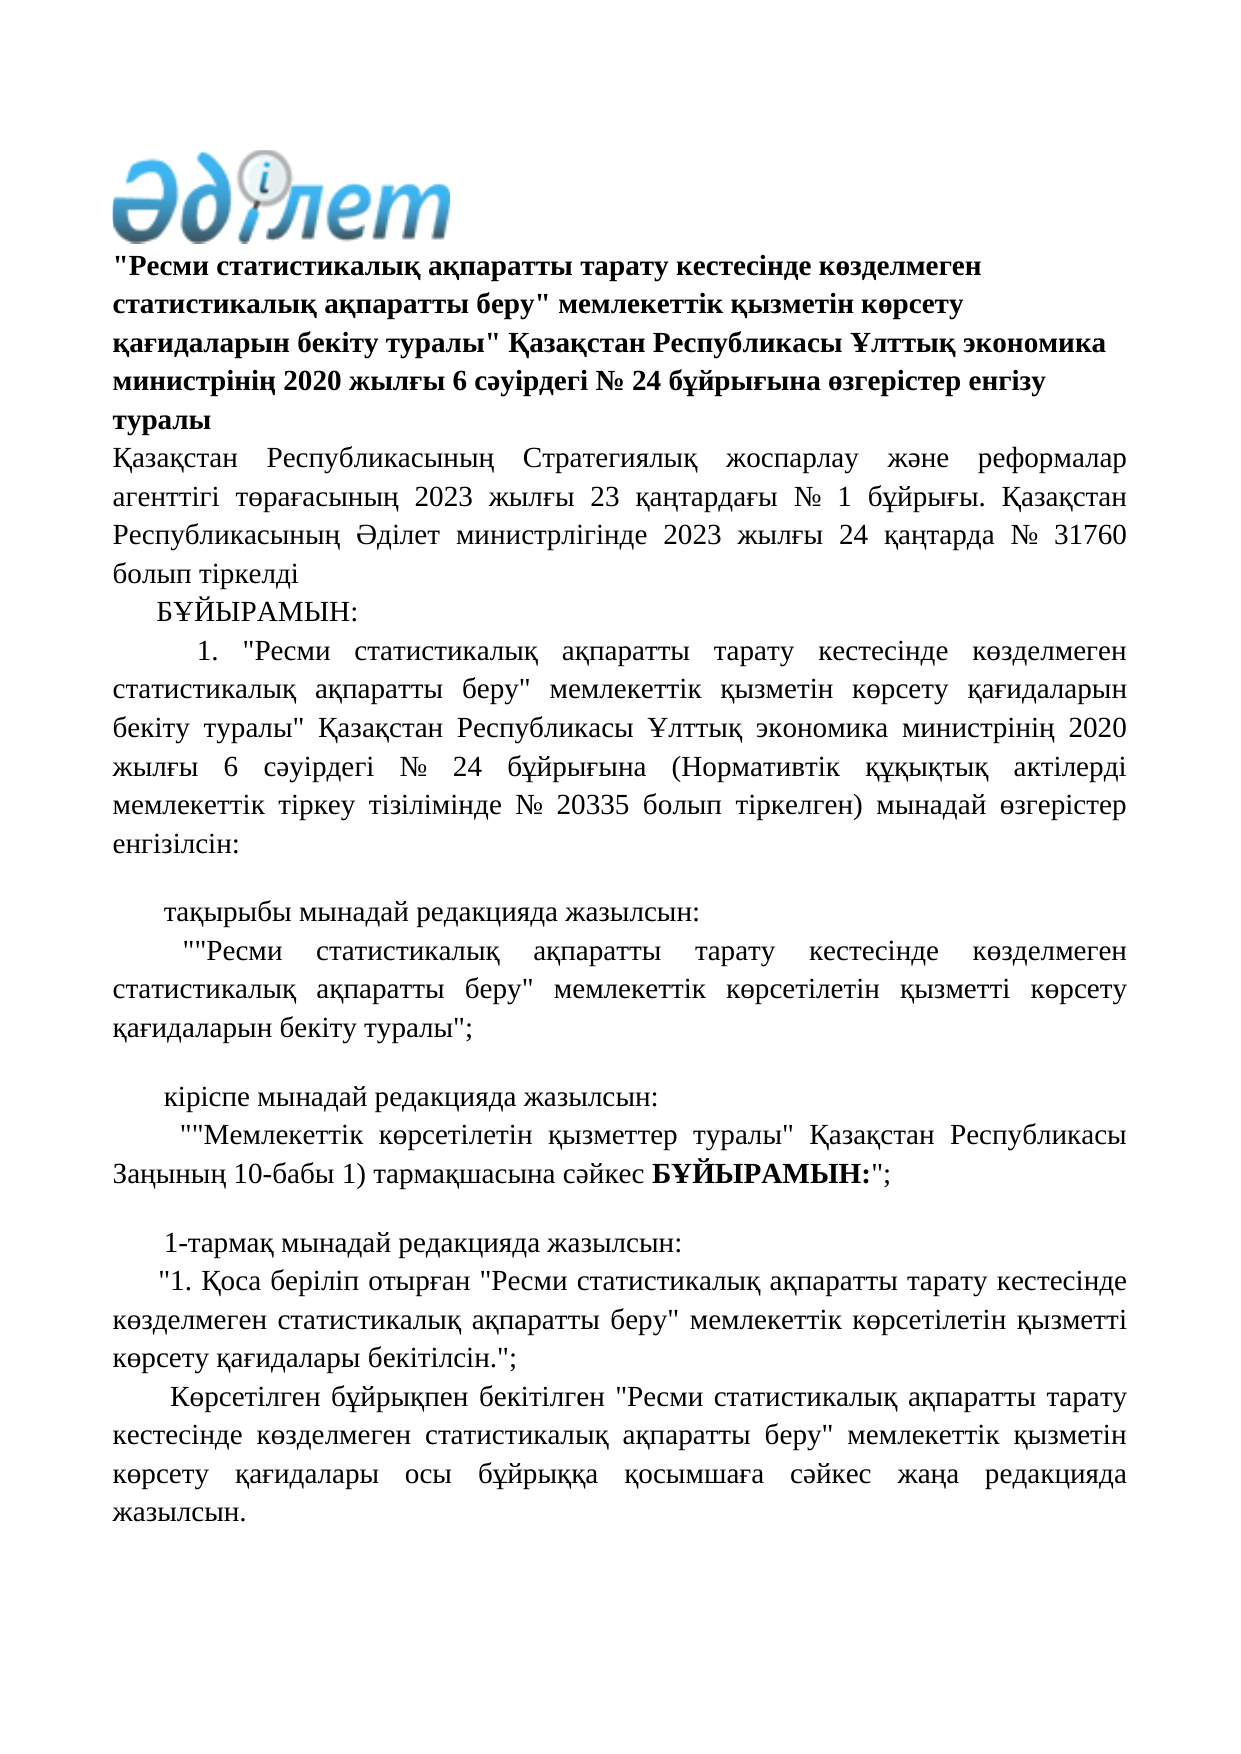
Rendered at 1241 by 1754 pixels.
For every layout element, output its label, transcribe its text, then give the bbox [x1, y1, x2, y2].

text ""Мемлекеттік көрсетілетін қызметтер туралы" Қазақстан Республикасы Заңының 10-бабы 1) тармақшасына сәйкес БҰЙЫРАМЫН:"; [112, 1117, 1128, 1189]
picture [112, 150, 451, 244]
text Көрсетілген бұйрықпен бекітілген "Ресми статистикалық ақпаратты тарату кестесінде көзделмеген статистикалық ақпаратты беру" мемлекеттік қызметін көрсету қағидалары осы бұйрыққа қосымшаға сәйкес жаңа редакцияда жазылсын. [112, 1379, 1128, 1528]
text ""Ресми статистикалық ақпаратты тарату кестесінде көзделмеген статистикалық ақпаратты беру" мемлекеттік көрсетілетін қызметті көрсету қағидаларын бекіту туралы"; [112, 933, 1128, 1044]
text "1. Қоса беріліп отырған "Ресми статистикалық ақпаратты тарату кестесінде көзделмеген статистикалық ақпаратты беру" мемлекеттік көрсетілетін қызметті көрсету қағидалары бекітілсін."; [112, 1263, 1128, 1374]
text кіріспе мынадай редакцияда жазылсын: [112, 1079, 1128, 1112]
text "Ресми статистикалық ақпаратты тарату кестесінде көзделмеген статистикалық ақпаратты беру" мемлекеттік қызметін көрсету қағидаларын бекіту туралы" Қазақстан Республикасы Ұлттық экономика министрінің 2020 жылғы 6 сәуірдегі № 24 бұйрығына өзгерістер енгізу туралы [112, 248, 1128, 435]
text 1-тармақ мынадай редакцияда жазылсын: [112, 1225, 1128, 1258]
text БҰЙЫРАМЫН: [112, 594, 1128, 628]
text тақырыбы мынадай редакцияда жазылсын: [112, 894, 1128, 928]
text Қазақстан Республикасының Стратегиялық жоспарлау және реформалар агенттігі төрағасының 2023 жылғы 23 қаңтардағы № 1 бұйрығы. Қазақстан Республикасының Әділет министрлігінде 2023 жылғы 24 қаңтарда № 31760 болып тіркелді [112, 440, 1128, 589]
text 1. "Ресми статистикалық ақпаратты тарату кестесінде көзделмеген статистикалық ақпаратты беру" мемлекеттік қызметін көрсету қағидаларын бекіту туралы" Қазақстан Республикасы Ұлттық экономика министрінің 2020 жылғы 6 сәуірдегі № 24 бұйрығына (Нормативтік құқықтық актілерді мемлекеттік тіркеу тізілімінде № 20335 болып тіркелген) мынадай өзгерістер енгізілсін: [112, 633, 1128, 859]
